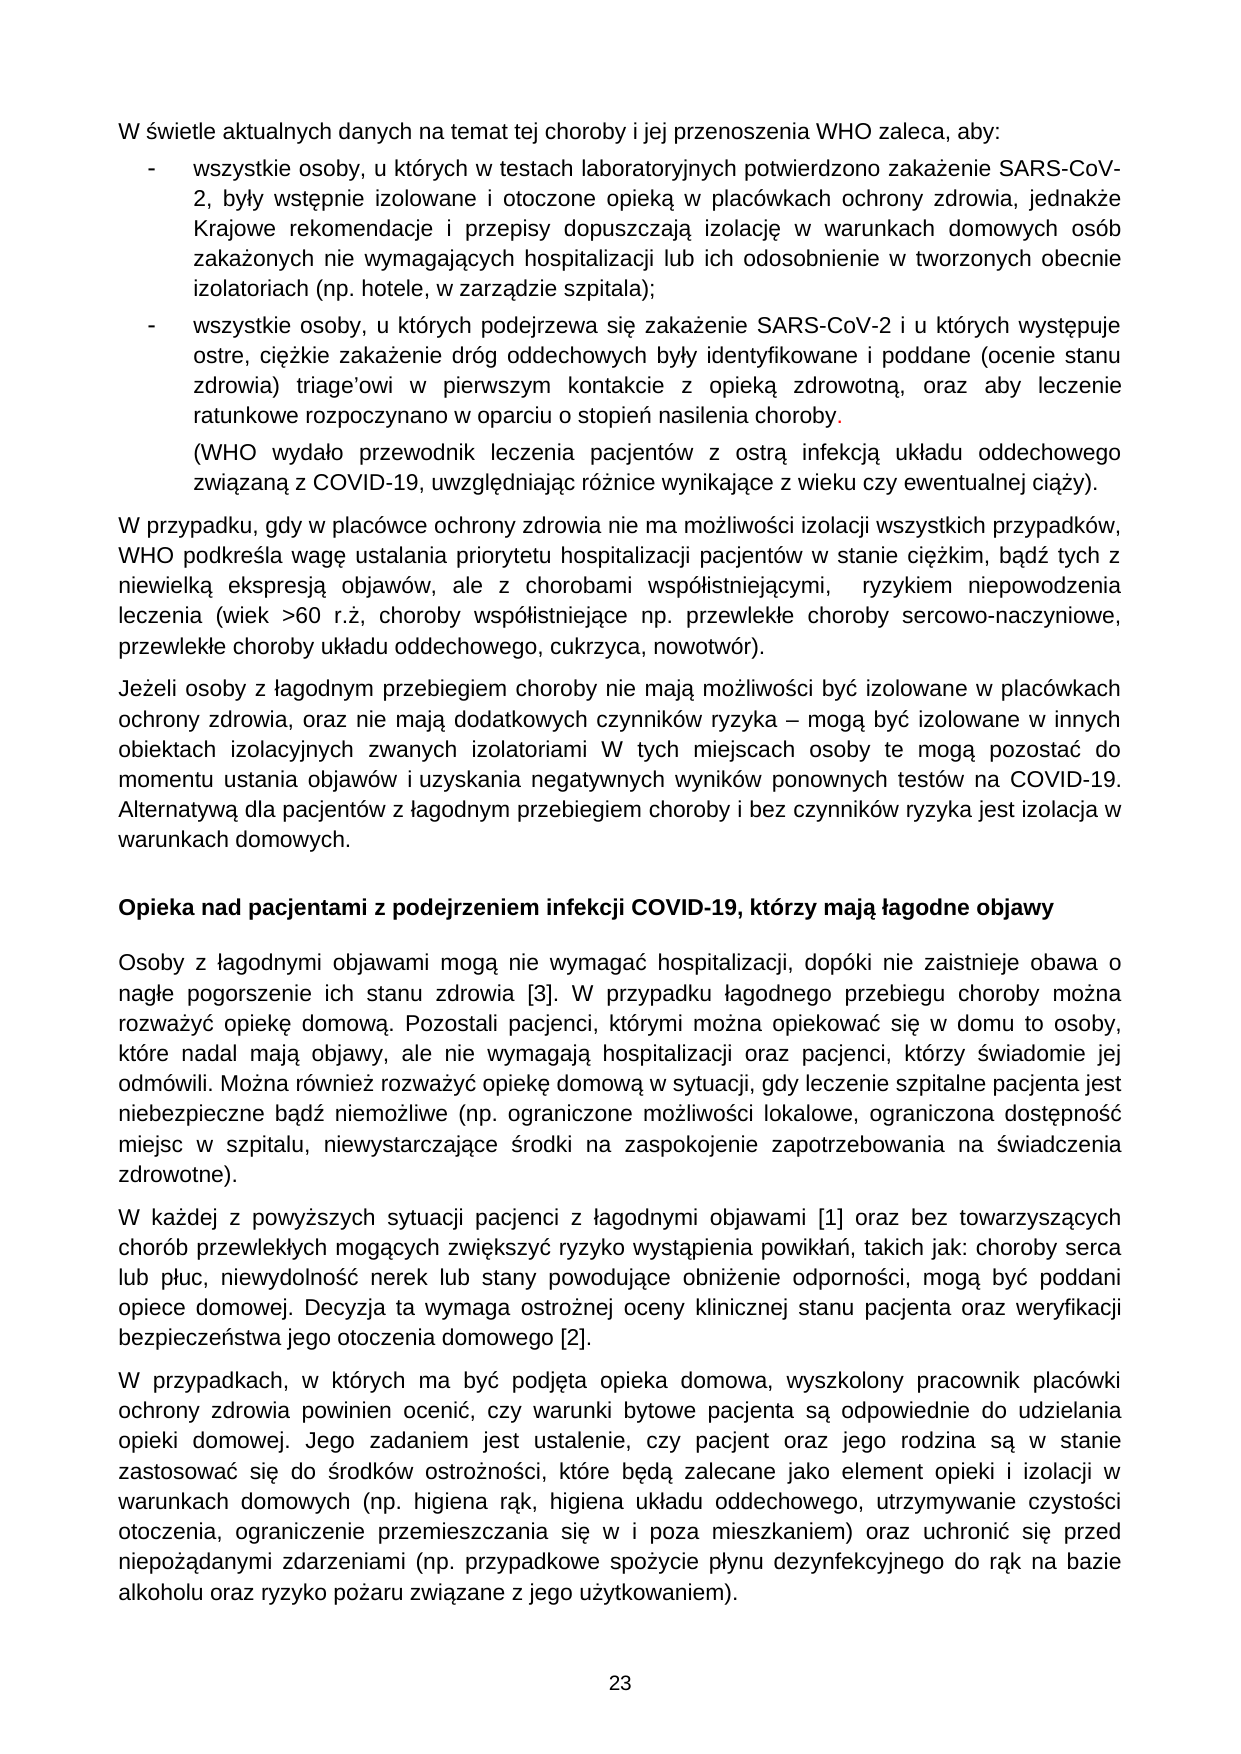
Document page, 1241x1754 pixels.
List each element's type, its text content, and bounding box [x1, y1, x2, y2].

text W przypadku, gdy w placówce ochrony zdrowia nie ma możliwości izolacji wszystkich przypadków, WHO podkreśla wagę ustalania priorytetu hospitalizacji pacjentów w stanie ciężkim, bądź tych z niewielką ekspresją objawów, ale z chorobami współistniejącymi, ryzykiem niepowodzenia leczenia (wiek >60 r.ż, choroby współistniejące np. przewlekłe choroby sercowo-naczyniowe, przewlekłe choroby układu oddechowego, cukrzyca, nowotwór). [118, 512, 1122, 659]
text Opieka nad pacjentami z podejrzeniem infekcji COVID-19, którzy mają łagodne objawy [118, 894, 1122, 921]
list wszystkie osoby, u których podejrzewa się zakażenie SARS-CoV-2 i u których występuje ostre, ciężkie zakażenie dróg oddechowych były identyfikowane i poddane (ocenie stanu zdrowia) triage’owi w pierwszym kontakcie z opieką zdrowotną, oraz aby leczenie ratunkowe rozpoczynano w oparciu o stopień nasilenia choroby. [148, 312, 1122, 429]
text W przypadkach, w których ma być podjęta opieka domowa, wyszkolony pracownik placówki ochrony zdrowia powinien ocenić, czy warunki bytowe pacjenta są odpowiednie do udzielania opieki domowej. Jego zadaniem jest ustalenie, czy pacjent oraz jego rodzina są w stanie zastosować się do środków ostrożności, które będą zalecane jako element opieki i izolacji w warunkach domowych (np. higiena rąk, higiena układu oddechowego, utrzymywanie czystości otoczenia, ograniczenie przemieszczania się w i poza mieszkaniem) oraz uchronić się przed niepożądanymi zdarzeniami (np. przypadkowe spożycie płynu dezynfekcyjnego do rąk na bazie alkoholu oraz ryzyko pożaru związane z jego użytkowaniem). [118, 1367, 1122, 1605]
text W każdej z powyższych sytuacji pacjenci z łagodnymi objawami [1] oraz bez towarzyszących chorób przewlekłych mogących zwiększyć ryzyko wystąpienia powikłań, takich jak: choroby serca lub płuc, niewydolność nerek lub stany powodujące obniżenie odporności, mogą być poddani opiece domowej. Decyzja ta wymaga ostrożnej oceny klinicznej stanu pacjenta oraz weryfikacji bezpieczeństwa jego otoczenia domowego [2]. [118, 1203, 1122, 1351]
text Jeżeli osoby z łagodnym przebiegiem choroby nie mają możliwości być izolowane w placówkach ochrony zdrowia, oraz nie mają dodatkowych czynników ryzyka – mogą być izolowane w innych obiektach izolacyjnych zwanych izolatoriami W tych miejscach osoby te mogą pozostać do momentu ustania objawów i uzyskania negatywnych wyników ponownych testów na COVID-19. Alternatywą dla pacjentów z łagodnym przebiegiem choroby i bez czynników ryzyka jest izolacja w warunkach domowych. [118, 675, 1122, 853]
text W świetle aktualnych danych na temat tej choroby i jej przenoszenia WHO zaleca, aby: [118, 118, 1122, 144]
text Osoby z łagodnymi objawami mogą nie wymagać hospitalizacji, dopóki nie zaistnieje obawa o nagłe pogorszenie ich stanu zdrowia [3]. W przypadku łagodnego przebiegu choroby można rozważyć opiekę domową. Pozostali pacjenci, którymi można opiekować się w domu to osoby, które nadal mają objawy, ale nie wymagają hospitalizacji oraz pacjenci, którzy świadomie jej odmówili. Można również rozważyć opiekę domową w sytuacji, gdy leczenie szpitalne pacjenta jest niebezpieczne bądź niemożliwe (np. ograniczone możliwości lokalowe, ograniczona dostępność miejsc w szpitalu, niewystarczające środki na zaspokojenie zapotrzebowania na świadczenia zdrowotne). [118, 949, 1122, 1187]
list wszystkie osoby, u których w testach laboratoryjnych potwierdzono zakażenie SARS-CoV-2, były wstępnie izolowane i otoczone opieką w placówkach ochrony zdrowia, jednakże Krajowe rekomendacje i przepisy dopuszczają izolację w warunkach domowych osób zakażonych nie wymagających hospitalizacji lub ich odosobnienie w tworzonych obecnie izolatoriach (np. hotele, w zarządzie szpitala); [148, 154, 1122, 302]
text (WHO wydało przewodnik leczenia pacjentów z ostrą infekcją układu oddechowego związaną z COVID-19, uwzględniając różnice wynikające z wieku czy ewentualnej ciąży). [193, 439, 1122, 496]
